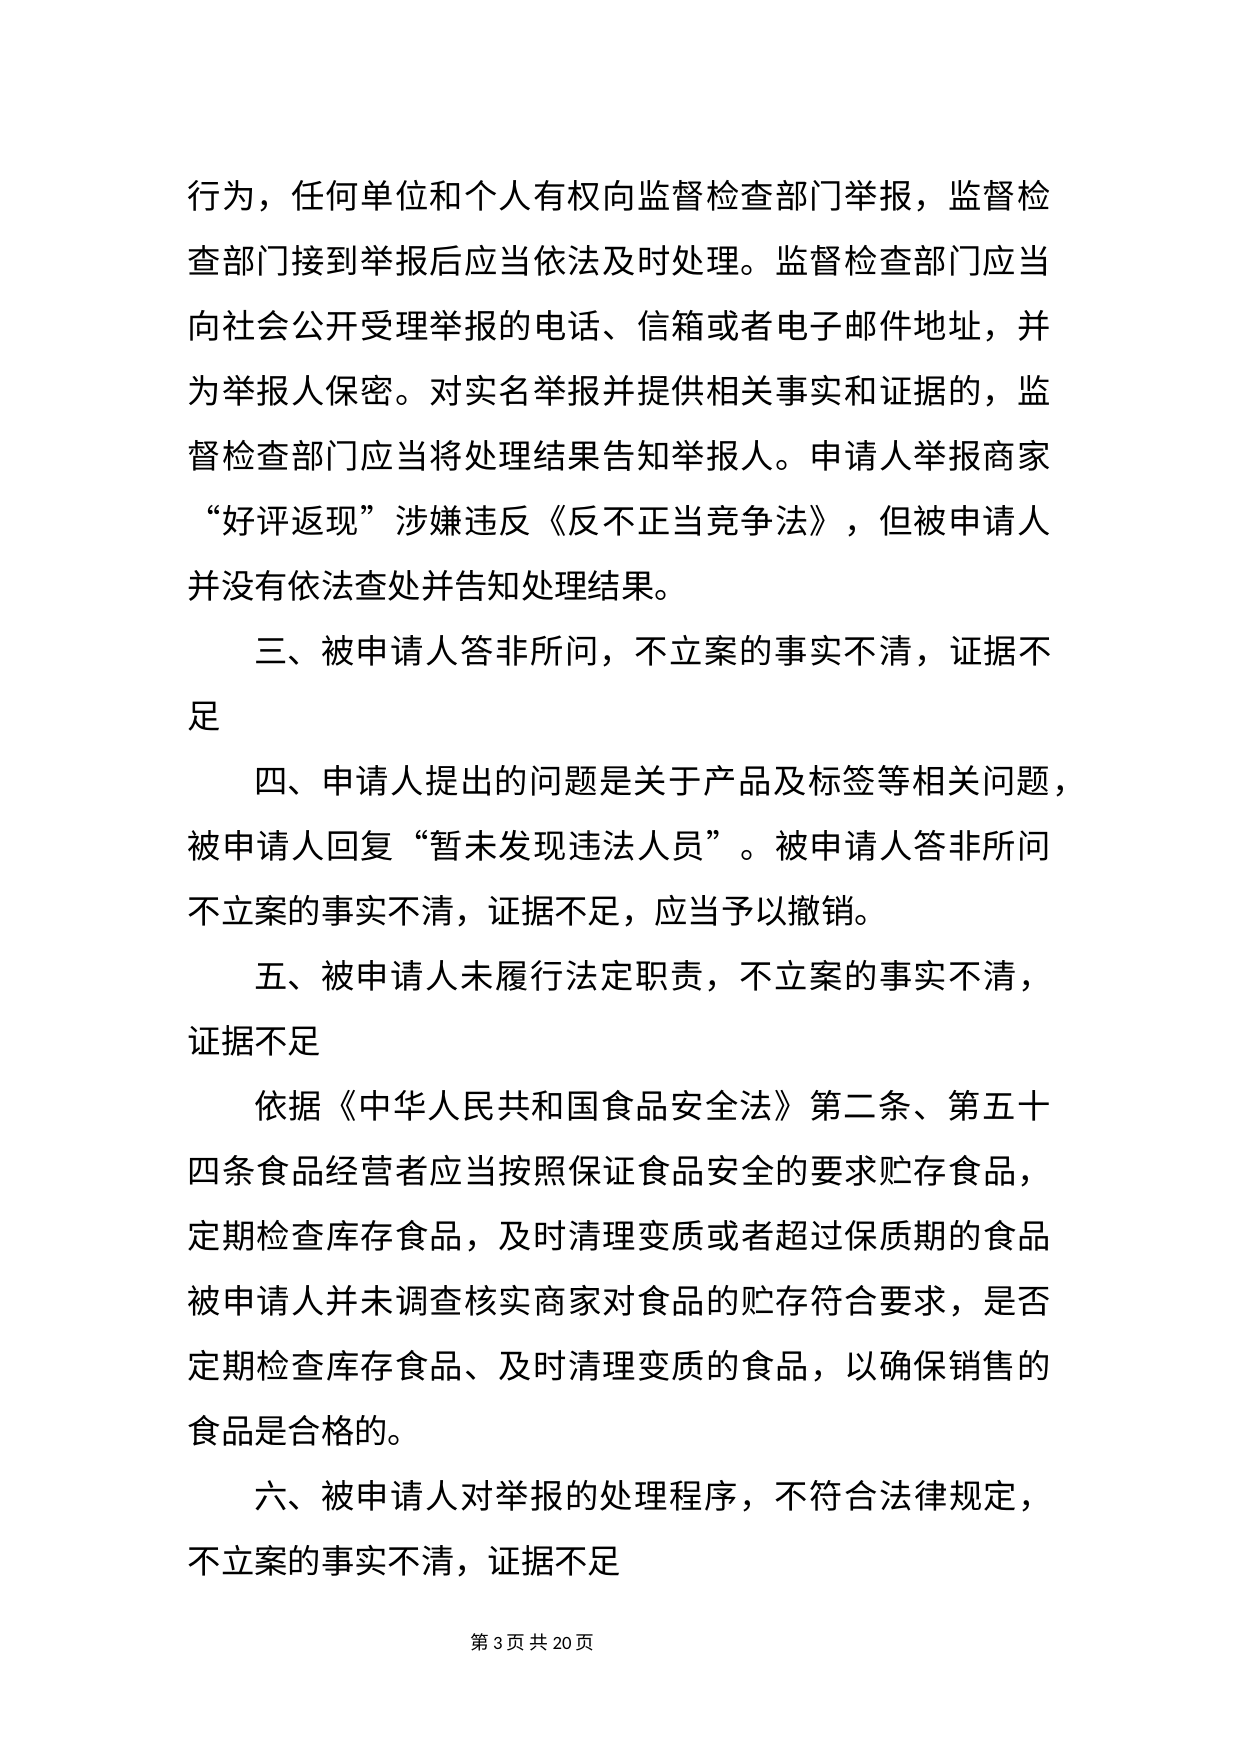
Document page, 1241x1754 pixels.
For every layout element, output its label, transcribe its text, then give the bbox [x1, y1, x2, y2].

list 被申请人对举报的处理程序，不符合法律规定，不立案的事实不清，证据不足 [187, 1462, 1053, 1592]
list 申请人提出的问题是关于产品及标签等相关问题，被申请人回复“暂未发现违法人员”。被申请人答非所问，不立案的事实不清，证据不足，应当予以撤销。 [187, 747, 1053, 942]
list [187, 162, 1053, 617]
list 被申请人未履行法定职责，不立案的事实不清，证据不足 [187, 942, 1053, 1072]
list 依据《中华人民共和国食品安全法》第二条、第五十四条食品经营者应当按照保证食品安全的要求贮存食品，定期检查库存食品，及时清理变质或者超过保质期的食品。被申请人并未调查核实商家对食品的贮存符合要求，是否定期检查库存食品、及时清理变质的食品，以确保销售的食品是合格的。 [187, 1072, 1053, 1462]
list 被申请人答非所问，不立案的事实不清，证据不足 [187, 617, 1053, 747]
